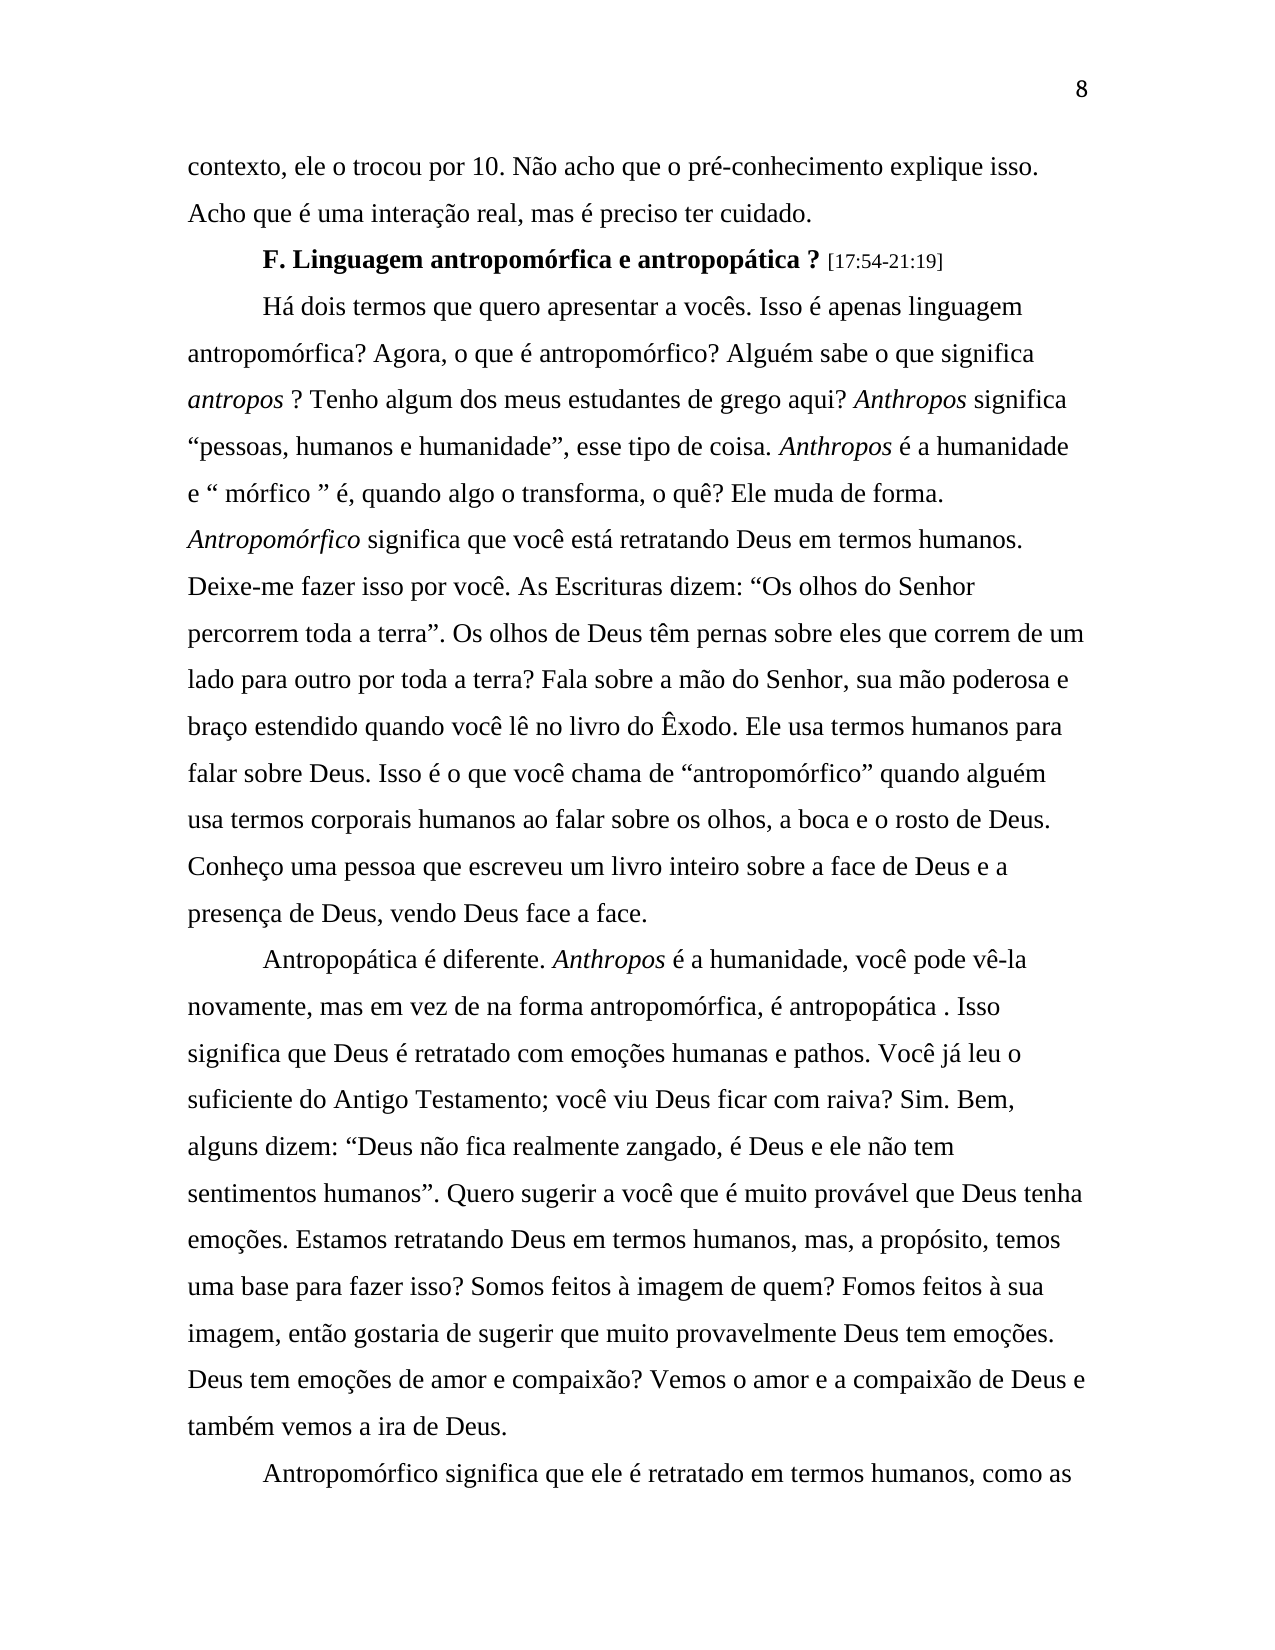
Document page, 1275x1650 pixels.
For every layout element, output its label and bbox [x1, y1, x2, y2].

text [187, 243, 1087, 1488]
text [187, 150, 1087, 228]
